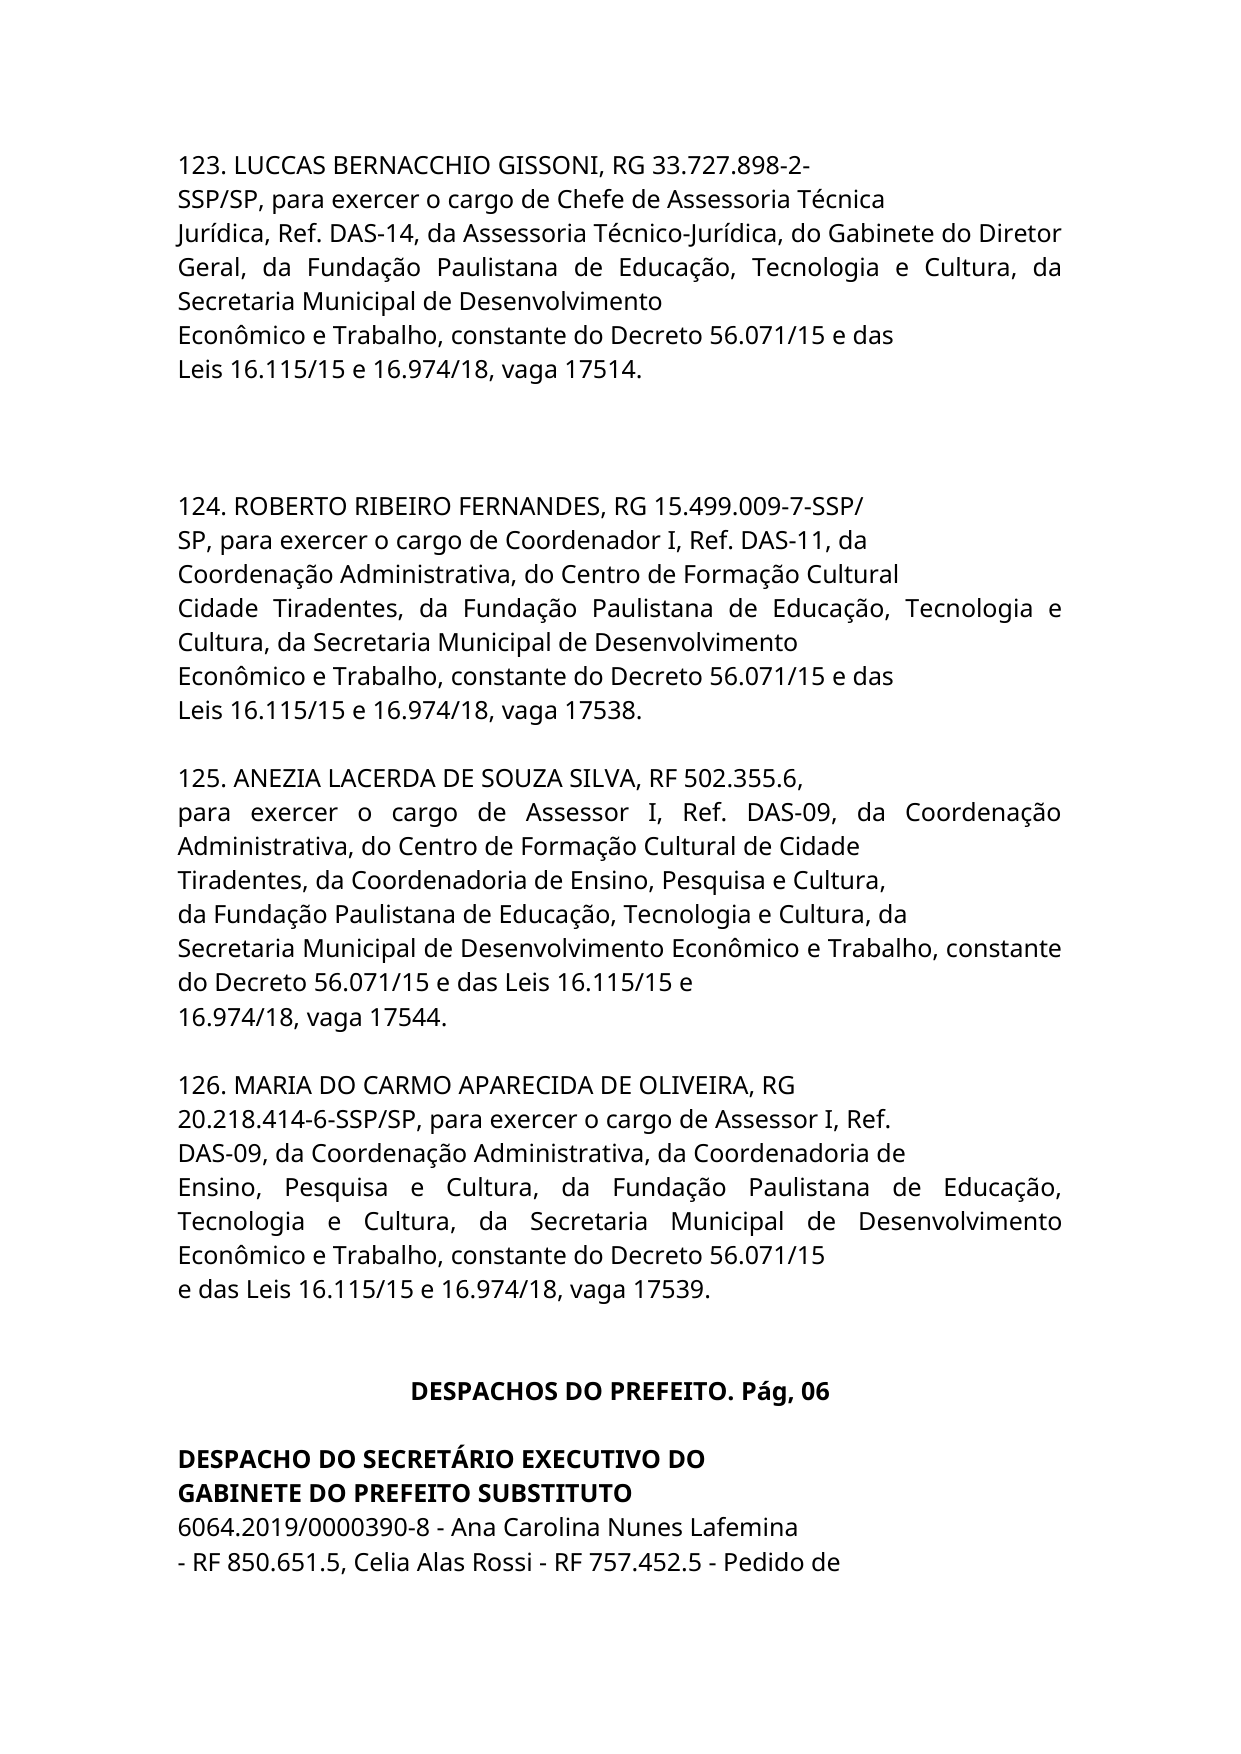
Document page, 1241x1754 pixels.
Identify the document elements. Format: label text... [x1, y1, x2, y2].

text para exercer o cargo de Assessor I, Ref. DAS-09, da Coordenação Administrativa, do Centro de Formação Cultural de Cidade [177, 795, 1063, 863]
text Econômico e Trabalho, constante do Decreto 56.071/15 e das [177, 318, 1063, 352]
text DAS-09, da Coordenação Administrativa, da Coordenadoria de [177, 1135, 1063, 1169]
text 124. ROBERTO RIBEIRO FERNANDES, RG 15.499.009-7-SSP/ [177, 488, 1063, 522]
text 126. MARIA DO CARMO APARECIDA DE OLIVEIRA, RG [177, 1067, 1063, 1101]
text Leis 16.115/15 e 16.974/18, vaga 17514. [177, 352, 1063, 386]
text da Fundação Paulistana de Educação, Tecnologia e Cultura, da [177, 897, 1063, 931]
text Leis 16.115/15 e 16.974/18, vaga 17538. [177, 693, 1063, 727]
text Jurídica, Ref. DAS-14, da Assessoria Técnico-Jurídica, do Gabinete do Diretor Geral, da Fundação Paulistana de Educação, Tecnologia e Cultura, da Secretaria Municipal de Desenvolvimento [177, 216, 1063, 318]
text DESPACHO DO SECRETÁRIO EXECUTIVO DO [177, 1442, 1063, 1476]
text SP, para exercer o cargo de Coordenador I, Ref. DAS-11, da [177, 522, 1063, 556]
text DESPACHOS DO PREFEITO. Pág, 06 [177, 1374, 1063, 1408]
text 123. LUCCAS BERNACCHIO GISSONI, RG 33.727.898-2- [177, 148, 1063, 182]
text Secretaria Municipal de Desenvolvimento Econômico e Trabalho, constante do Decreto 56.071/15 e das Leis 16.115/15 e [177, 931, 1063, 999]
text - RF 850.651.5, Celia Alas Rossi - RF 757.452.5 - Pedido de [177, 1544, 1063, 1578]
text e das Leis 16.115/15 e 16.974/18, vaga 17539. [177, 1272, 1063, 1306]
text Coordenação Administrativa, do Centro de Formação Cultural [177, 556, 1063, 590]
text Ensino, Pesquisa e Cultura, da Fundação Paulistana de Educação, Tecnologia e Cultura, da Secretaria Municipal de Desenvolvimento Econômico e Trabalho, constante do Decreto 56.071/15 [177, 1169, 1063, 1272]
text GABINETE DO PREFEITO SUBSTITUTO [177, 1476, 1063, 1510]
text Cidade Tiradentes, da Fundação Paulistana de Educação, Tecnologia e Cultura, da Secretaria Municipal de Desenvolvimento [177, 590, 1063, 658]
text Econômico e Trabalho, constante do Decreto 56.071/15 e das [177, 658, 1063, 693]
text SSP/SP, para exercer o cargo de Chefe de Assessoria Técnica [177, 182, 1063, 216]
text 20.218.414-6-SSP/SP, para exercer o cargo de Assessor I, Ref. [177, 1101, 1063, 1135]
text Tiradentes, da Coordenadoria de Ensino, Pesquisa e Cultura, [177, 863, 1063, 897]
text 16.974/18, vaga 17544. [177, 999, 1063, 1033]
text 6064.2019/0000390-8 - Ana Carolina Nunes Lafemina [177, 1510, 1063, 1544]
text 125. ANEZIA LACERDA DE SOUZA SILVA, RF 502.355.6, [177, 761, 1063, 795]
